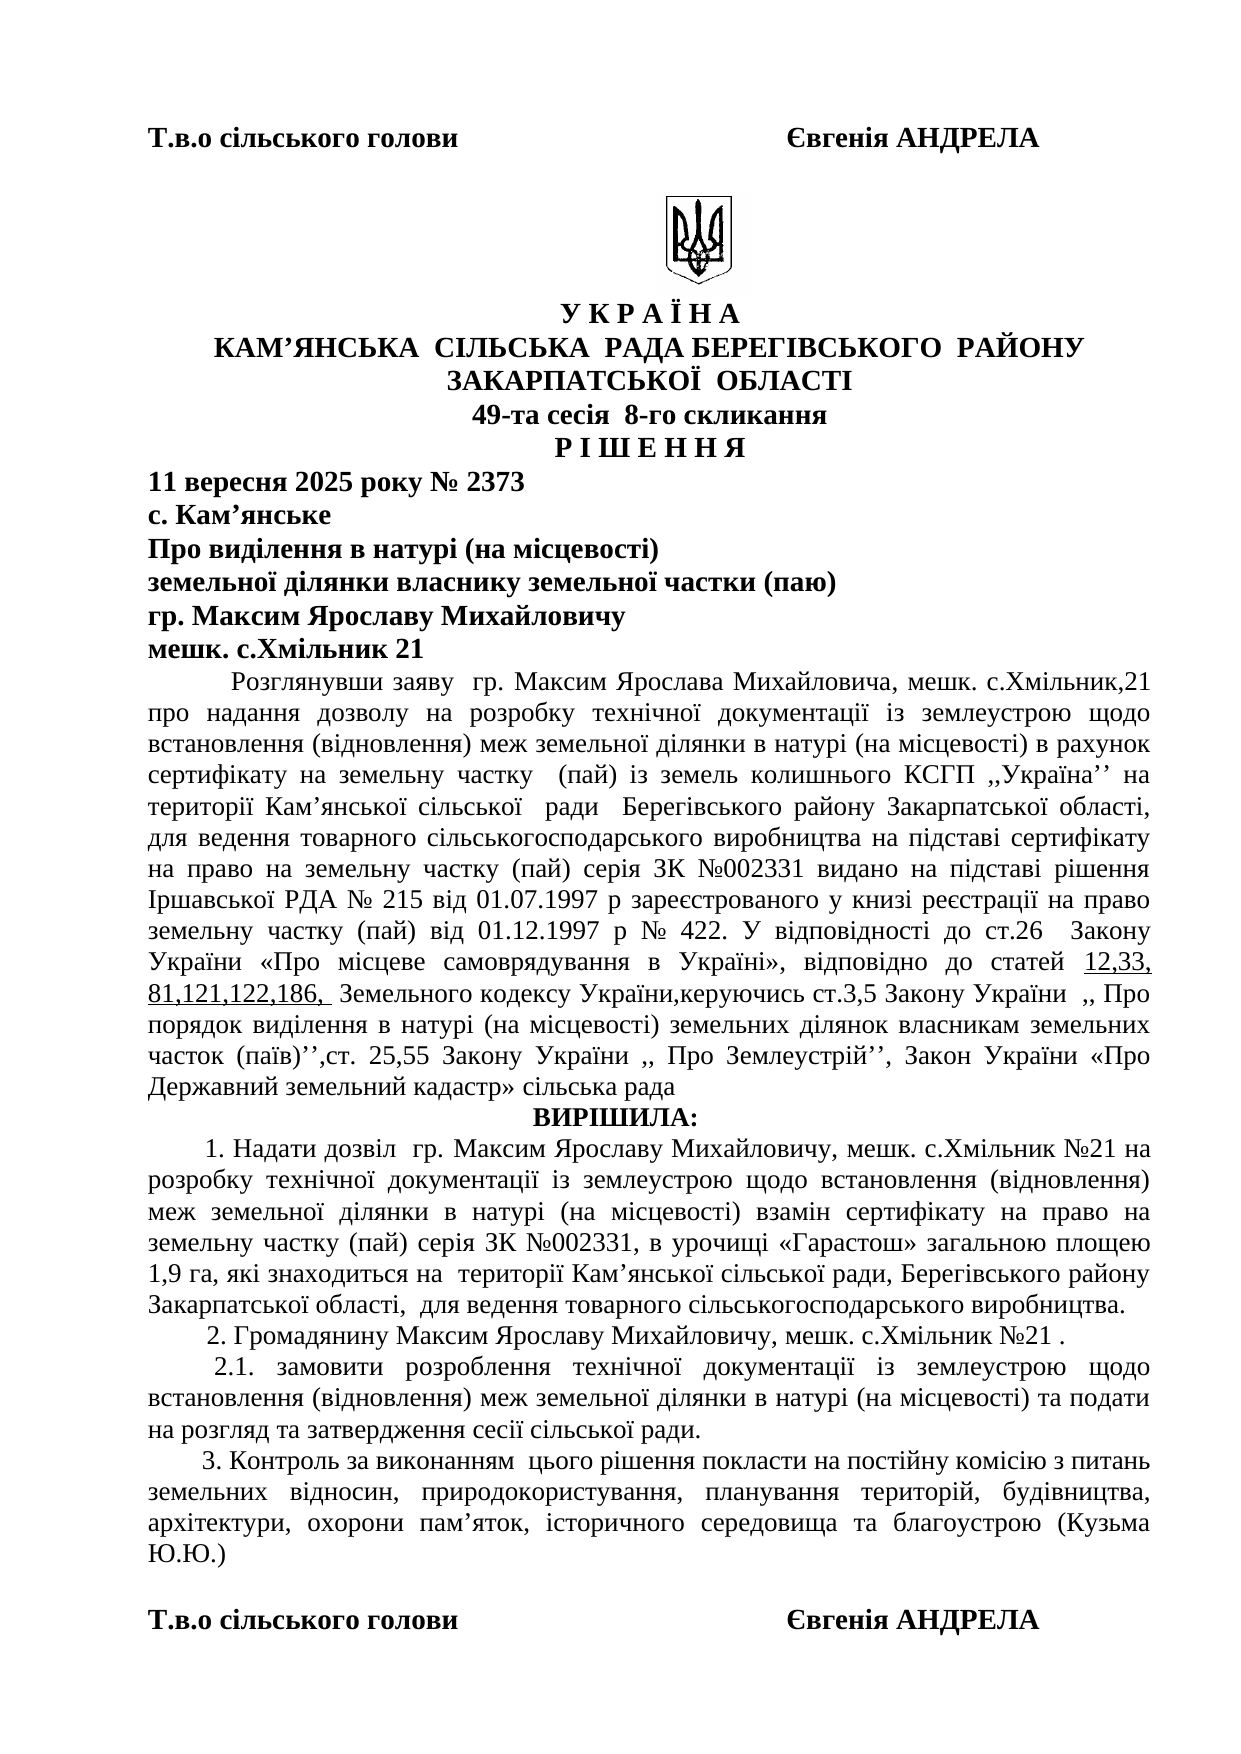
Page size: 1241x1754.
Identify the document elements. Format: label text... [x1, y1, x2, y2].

text Розглянувши заяву гр. Максим Ярослава Михайловича, мешк. с.Хмільник,21 про надання дозволу на розробку технічної документації із землеустрою щодо встановлення (відновлення) меж земельної ділянки в натурі (на місцевості) в рахунок сертифікату на земельну частку (пай) із земель колишнього КСГП ,,Україна’’ на території Кам’янської сільської ради Берегівського району Закарпатської області, для ведення товарного сільськогосподарського виробництва на підставі сертифікату на право на земельну частку (пай) серія ЗК №002331 видано на підставі рішення Іршавської РДА № 215 від 01.07.1997 р зареєстрованого у книзі реєстрації на право земельну частку (пай) від 01.12.1997 р № 422. У відповідності до ст.26 Закону України «Про місцеве самоврядування в Україні», відповідно до статей 12,33, 81,121,122,186, Земельного кодексу України,керуючись ст.3,5 Закону України ,, Про порядок виділення в натурі (на місцевості) земельних ділянок власникам земельних часток (паїв)’’,ст. 25,55 Закону України ,, Про Землеустрій’’, Закон України «Про Державний земельний кадастр» сільська рада [148, 665, 1152, 1101]
text ВИРІШИЛА: [148, 1101, 1152, 1132]
text Т.в.о сільського голови Євгенія АНДРЕЛА [148, 1568, 1152, 1636]
text Т.в.о сільського голови Євгенія АНДРЕЛА [148, 89, 1152, 153]
text Р І Ш Е Н Н Я [148, 430, 1152, 464]
picture [652, 186, 752, 297]
text 2.1. замовити розроблення технічної документації із землеустрою щодо встановлення (відновлення) меж земельної ділянки в натурі (на місцевості) та подати на розгляд та затвердження сесії сільської ради. [148, 1350, 1152, 1444]
text 11 вересня 2025 року № 2373 [148, 464, 1152, 497]
text гр. Максим Ярославу Михайловичу [148, 598, 1152, 632]
text 49-та сесія 8-го скликання [148, 397, 1152, 430]
text с. Кам’янське [148, 497, 1152, 531]
text Про виділення в натурі (на місцевості) [148, 531, 1152, 564]
text 3. Контроль за виконанням цього рішення покласти на постійну комісію з питань земельних відносин, природокористування, планування територій, будівництва, архітектури, охорони пам’яток, історичного середовища та благоустрою (Кузьма Ю.Ю.) [148, 1444, 1152, 1568]
text КАМ’ЯНСЬКА СІЛЬСЬКА РАДА БЕРЕГІВСЬКОГО РАЙОНУ ЗАКАРПАТСЬКОЇ ОБЛАСТІ [148, 330, 1152, 397]
text У К Р А Ї Н А [148, 296, 1152, 330]
text 1. Надати дозвіл гр. Максим Ярославу Михайловичу, мешк. с.Хмільник №21 на розробку технічної документації із землеустрою щодо встановлення (відновлення) меж земельної ділянки в натурі (на місцевості) взамін сертифікату на право на земельну частку (пай) серія ЗК №002331, в урочищі «Гарастош» загальною площею 1,9 га, які знаходиться на території Кам’янської сільської ради, Берегівського району Закарпатської області, для ведення товарного сільськогосподарського виробництва. [148, 1132, 1152, 1319]
text мешк. с.Хмільник 21 [148, 632, 1152, 665]
text земельної ділянки власнику земельної частки (паю) [148, 564, 1152, 598]
text 2. Громадянину Максим Ярославу Михайловичу, мешк. с.Хмільник №21 . [206, 1319, 1152, 1350]
